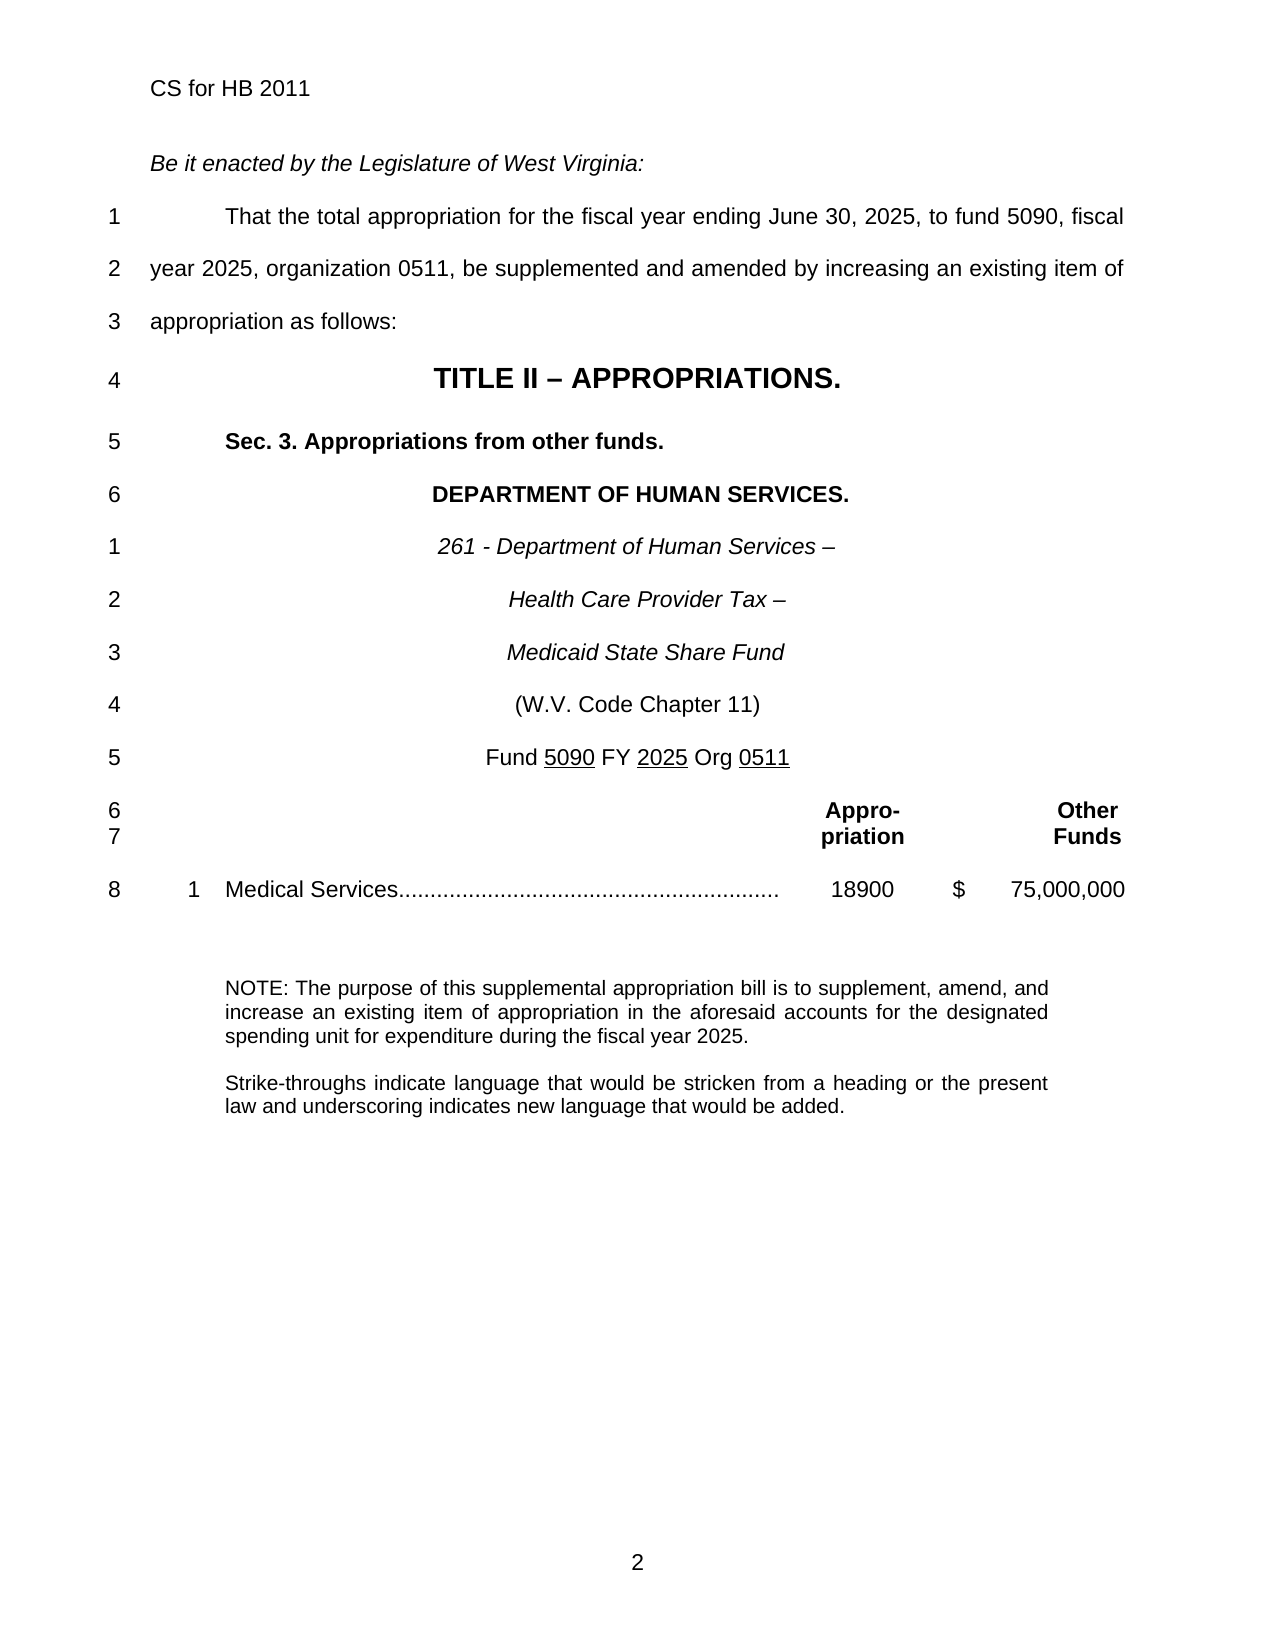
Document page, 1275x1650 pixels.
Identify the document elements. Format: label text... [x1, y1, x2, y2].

text Fund 5090 FY 2025 Org 0511 [150, 744, 1125, 771]
text That the total appropriation for the fiscal year ending June 30, 2025, to fund 5090, fiscal year 2025, organization 0511, be supplemented and amended by increasing an existing item of appropriation as follows: [150, 203, 1125, 334]
text (W.V. Code Chapter 11) [150, 691, 1125, 718]
text NOTE: The purpose of this supplemental appropriation bill is to supplement, amend, and increase an existing item of appropriation in the aforesaid accounts for the designated spending unit for expenditure during the fiscal year 2025. [225, 976, 1050, 1047]
text Health Care Provider Tax – [150, 586, 1125, 612]
text Be it enacted by the Legislature of West Virginia: [150, 150, 1125, 176]
text priation Funds [150, 823, 1125, 849]
subtitle department of HUMAN SERVICES. [150, 481, 1125, 507]
text Appro- Other [150, 797, 1125, 823]
text Medicaid State Share Fund [150, 639, 1125, 665]
subtitle Title II – Appropriations. [150, 361, 1125, 394]
list Medical Services 18900 $ 75,000,000 [187, 876, 1125, 902]
subtitle Sec. 3. Appropriations from other funds. [225, 428, 1125, 454]
text 261 - Department of Human Services – [150, 533, 1125, 560]
text Strike-throughs indicate language that would be stricken from a heading or the present law and underscoring indicates new language that would be added. [225, 1070, 1050, 1118]
